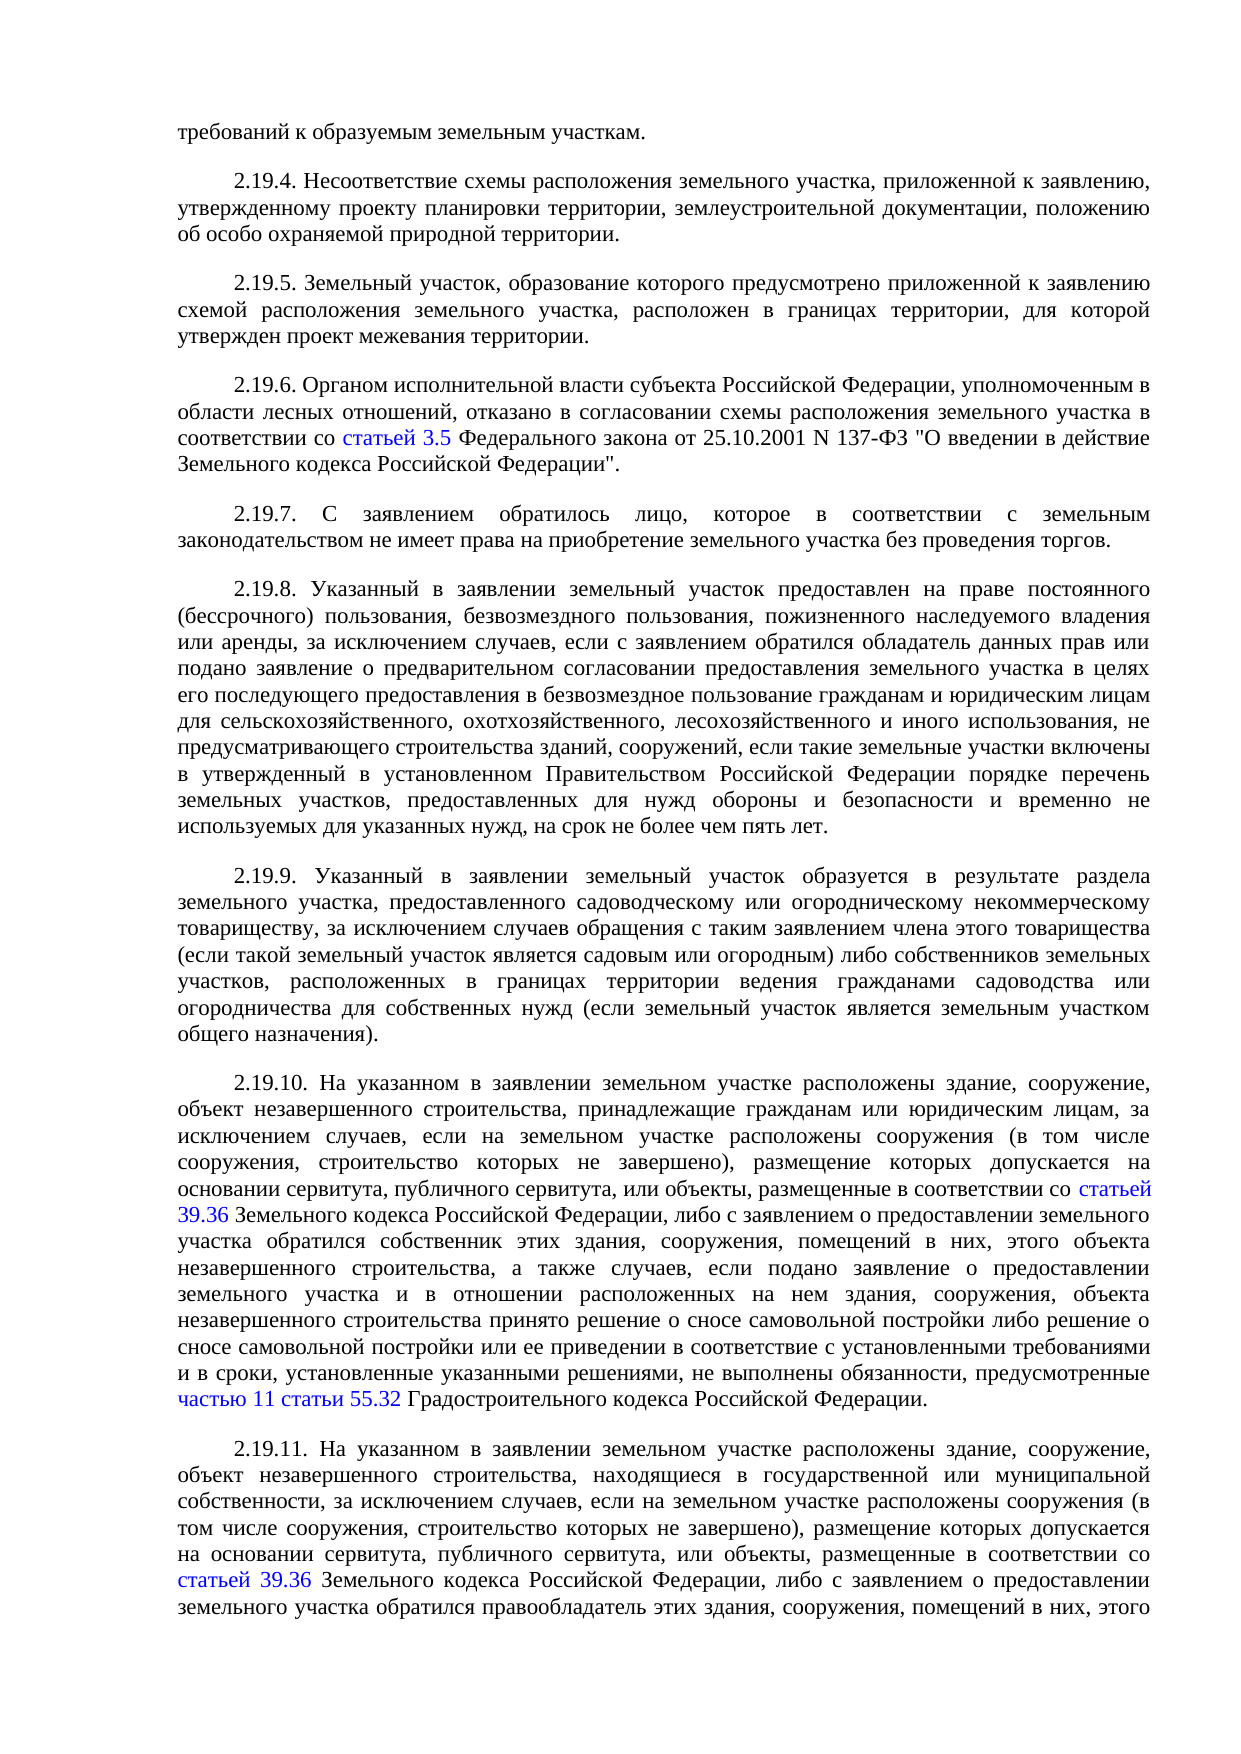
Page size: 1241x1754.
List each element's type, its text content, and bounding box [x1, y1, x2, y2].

text 2.19.9. Указанный в заявлении земельный участок образуется в результате раздела земельного участка, предоставленного садоводческому или огородническому некоммерческому товариществу, за исключением случаев обращения с таким заявлением члена этого товарищества (если такой земельный участок является садовым или огородным) либо собственников земельных участков, расположенных в границах территории ведения гражданами садоводства или огородничества для собственных нужд (если земельный участок является земельным участком общего назначения). [177, 862, 1152, 1046]
text 2.19.8. Указанный в заявлении земельный участок предоставлен на праве постоянного (бессрочного) пользования, безвозмездного пользования, пожизненного наследуемого владения или аренды, за исключением случаев, если с заявлением обратился обладатель данных прав или подано заявление о предварительном согласовании предоставления земельного участка в целях его последующего предоставления в безвозмездное пользование гражданам и юридическим лицам для сельскохозяйственного, охотхозяйственного, лесохозяйственного и иного использования, не предусматривающего строительства зданий, сооружений, если такие земельные участки включены в утвержденный в установленном Правительством Российской Федерации порядке перечень земельных участков, предоставленных для нужд обороны и безопасности и временно не используемых для указанных нужд, на срок не более чем пять лет. [177, 575, 1152, 839]
text 2.19.5. Земельный участок, образование которого предусмотрено приложенной к заявлению схемой расположения земельного участка, расположен в границах территории, для которой утвержден проект межевания территории. [177, 269, 1152, 348]
text 2.19.7. С заявлением обратилось лицо, которое в соответствии с земельным законодательством не имеет права на приобретение земельного участка без проведения торгов. [177, 500, 1152, 552]
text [177, 118, 1152, 144]
text 2.19.10. На указанном в заявлении земельном участке расположены здание, сооружение, объект незавершенного строительства, принадлежащие гражданам или юридическим лицам, за исключением случаев, если на земельном участке расположены сооружения (в том числе сооружения, строительство которых не завершено), размещение которых допускается на основании сервитута, публичного сервитута, или объекты, размещенные в соответствии со статьей 39.36 Земельного кодекса Российской Федерации, либо с заявлением о предоставлении земельного участка обратился собственник этих здания, сооружения, помещений в них, этого объекта незавершенного строительства, а также случаев, если подано заявление о предоставлении земельного участка и в отношении расположенных на нем здания, сооружения, объекта незавершенного строительства принято решение о сносе самовольной постройки либо решение о сносе самовольной постройки или ее приведении в соответствие с установленными требованиями и в сроки, установленные указанными решениями, не выполнены обязанности, предусмотренные частью 11 статьи 55.32 Градостроительного кодекса Российской Федерации. [177, 1069, 1152, 1412]
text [177, 1435, 1152, 1619]
text 2.19.6. Органом исполнительной власти субъекта Российской Федерации, уполномоченным в области лесных отношений, отказано в согласовании схемы расположения земельного участка в соответствии со статьей 3.5 Федерального закона от 25.10.2001 N 137-ФЗ "О введении в действие Земельного кодекса Российской Федерации". [177, 371, 1152, 477]
text 2.19.4. Несоответствие схемы расположения земельного участка, приложенной к заявлению, утвержденному проекту планировки территории, землеустроительной документации, положению об особо охраняемой природной территории. [177, 167, 1152, 246]
